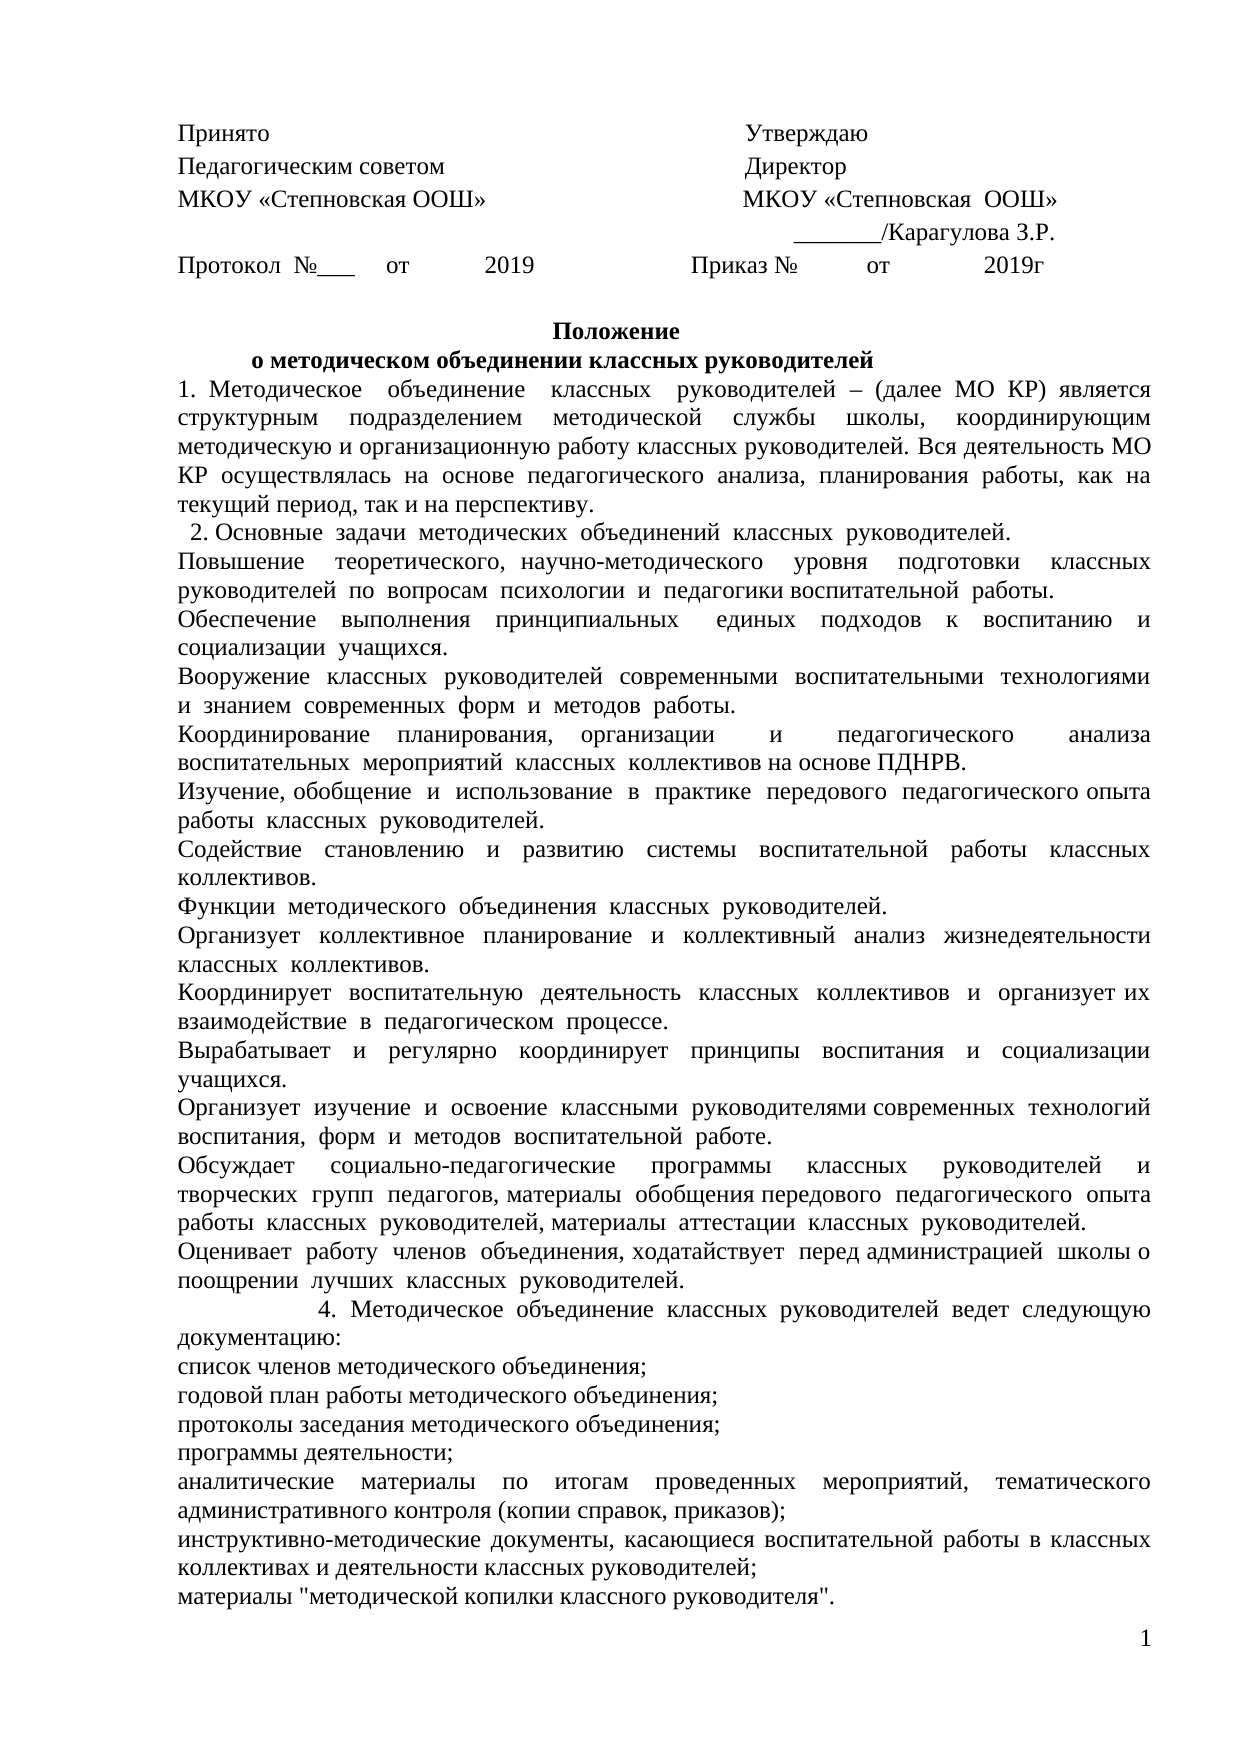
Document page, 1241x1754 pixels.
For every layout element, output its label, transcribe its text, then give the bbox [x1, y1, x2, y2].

text Оценивает работу членов объединения, ходатайствует перед администрацией школы о поощрении лучших классных руководителей. [177, 1236, 1152, 1294]
text Координирование планирования, организации и педагогического анализа воспитательных мероприятий классных коллективов на основе ПДНРВ. [177, 719, 1152, 776]
text Обеспечение выполнения принципиальных единых подходов к воспитанию и социализации учащихся. [177, 604, 1152, 661]
text Организует коллективное планирование и коллективный анализ жизнедеятельности классных коллективов. [177, 920, 1152, 977]
text 4. Методическое объединение классных руководителей ведет следующую документацию: [177, 1294, 1152, 1351]
text Содействие становлению и развитию системы воспитательной работы классных коллективов. [177, 834, 1152, 891]
text Изучение, обобщение и использование в практике передового педагогического опыта работы классных руководителей. [177, 776, 1152, 834]
text протоколы заседания методического объединения; [177, 1409, 1152, 1437]
text программы деятельности; [177, 1437, 1152, 1466]
text Положение [177, 316, 1152, 345]
text аналитические материалы по итогам проведенных мероприятий, тематического административного контроля (копии справок, приказов); [177, 1466, 1152, 1524]
text Обсуждает социально-педагогические программы классных руководителей и творческих групп педагогов, материалы обобщения передового педагогического опыта работы классных руководителей, материалы аттестации классных руководителей. [177, 1150, 1152, 1236]
text Вырабатывает и регулярно координирует принципы воспитания и социализации учащихся. [177, 1035, 1152, 1092]
text Принято Утверждаю [177, 118, 1152, 147]
text список членов методического объединения; [177, 1351, 1152, 1380]
text о методическом объединении классных руководителей [177, 345, 1152, 374]
text 1. Методическое объединение классных руководителей – (далее МО КР) является структурным подразделением методической службы школы, координирующим методическую и организационную работу классных руководителей. Вся деятельность МО КР осуществлялась на основе педагогического анализа, планирования работы, как на текущий период, так и на перспективу. [177, 374, 1152, 517]
text Повышение теоретического, научно-методического уровня подготовки классных руководителей по вопросам психологии и педагогики воспитательной работы. [177, 546, 1152, 604]
text Координирует воспитательную деятельность классных коллективов и организует их взаимодействие в педагогическом процессе. [177, 977, 1152, 1035]
text Педагогическим советом Директор МКОУ «Степновская ООШ» МКОУ «Степновская ООШ» [177, 151, 1152, 213]
text _______/Карагулова З.Р. [177, 217, 1152, 246]
text Организует изучение и освоение классными руководителями современных технологий воспитания, форм и методов воспитательной работе. [177, 1092, 1152, 1150]
text Вооружение классных руководителей современными воспитательными технологиями и знанием современных форм и методов работы. [177, 661, 1152, 719]
text 2. Основные задачи методических объединений классных руководителей. [177, 517, 1152, 546]
text материалы "методической копилки классного руководителя". [177, 1581, 1152, 1610]
text годовой план работы методического объединения; [177, 1380, 1152, 1409]
text Функции методического объединения классных руководителей. [177, 891, 1152, 920]
text Протокол №___ от 2019 Приказ № от 2019г [177, 250, 1152, 279]
text инструктивно-методические документы, касающиеся воспитательной работы в классных коллективах и деятельности классных руководителей; [177, 1524, 1152, 1581]
